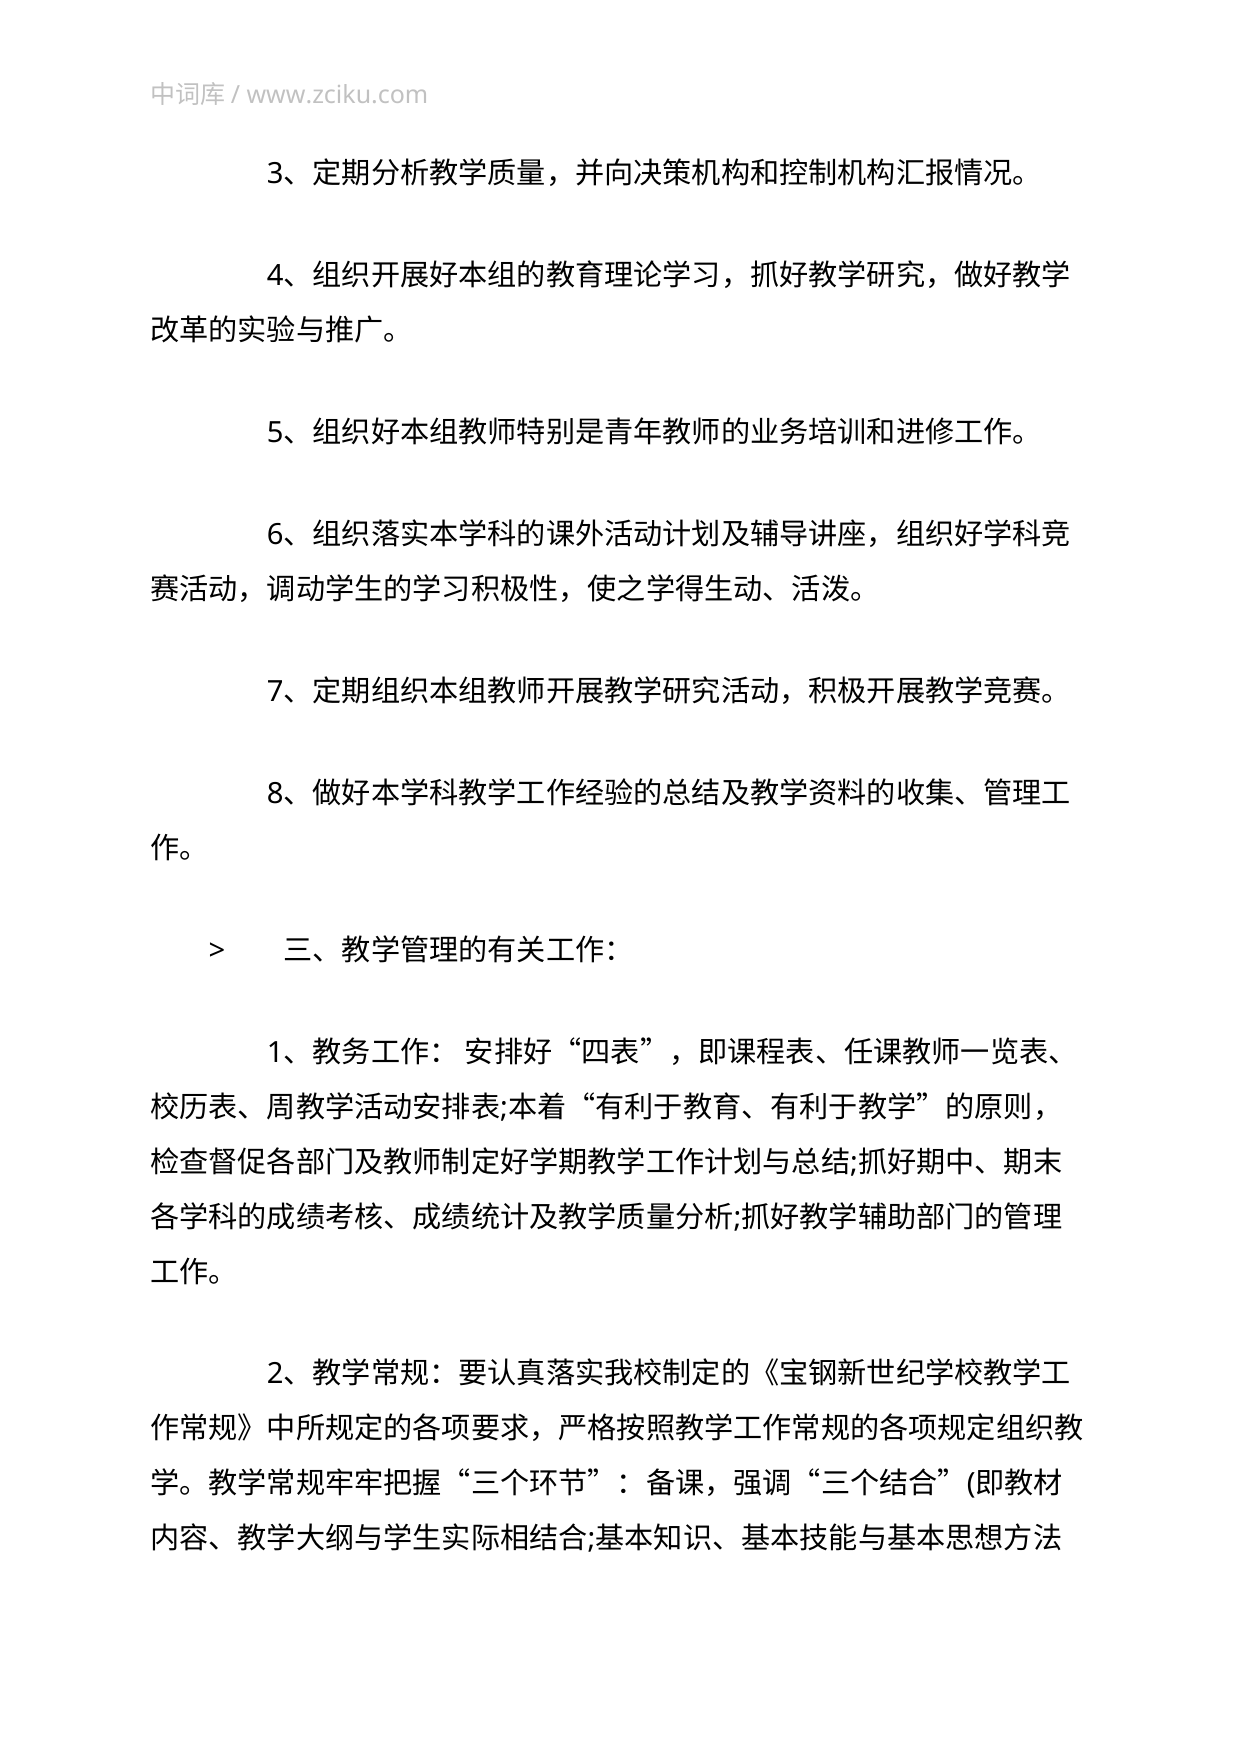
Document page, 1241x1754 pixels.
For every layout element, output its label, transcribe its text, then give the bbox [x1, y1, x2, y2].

text 1、教务工作： 安排好“四表”，即课程表、任课教师一览表、校历表、周教学活动安排表;本着“有利于教育、有利于教学”的原则，检查督促各部门及教师制定好学期教学工作计划与总结;抓好期中、期末各学科的成绩考核、成绩统计及教学质量分析;抓好教学辅助部门的管理工作。 [150, 1028, 1090, 1291]
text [150, 1350, 1090, 1557]
text 7、定期组织本组教师开展教学研究活动，积极开展教学竞赛。 [150, 667, 1090, 710]
text 5、组织好本组教师特别是青年教师的业务培训和进修工作。 [150, 409, 1090, 451]
text 8、做好本学科教学工作经验的总结及教学资料的收集、管理工作。 [150, 769, 1090, 867]
text 3、定期分析教学质量，并向决策机构和控制机构汇报情况。 [150, 150, 1090, 192]
text > 三、教学管理的有关工作： [150, 926, 1090, 969]
text 6、组织落实本学科的课外活动计划及辅导讲座，组织好学科竞赛活动，调动学生的学习积极性，使之学得生动、活泼。 [150, 511, 1090, 608]
text 4、组织开展好本组的教育理论学习，抓好教学研究，做好教学改革的实验与推广。 [150, 252, 1090, 349]
